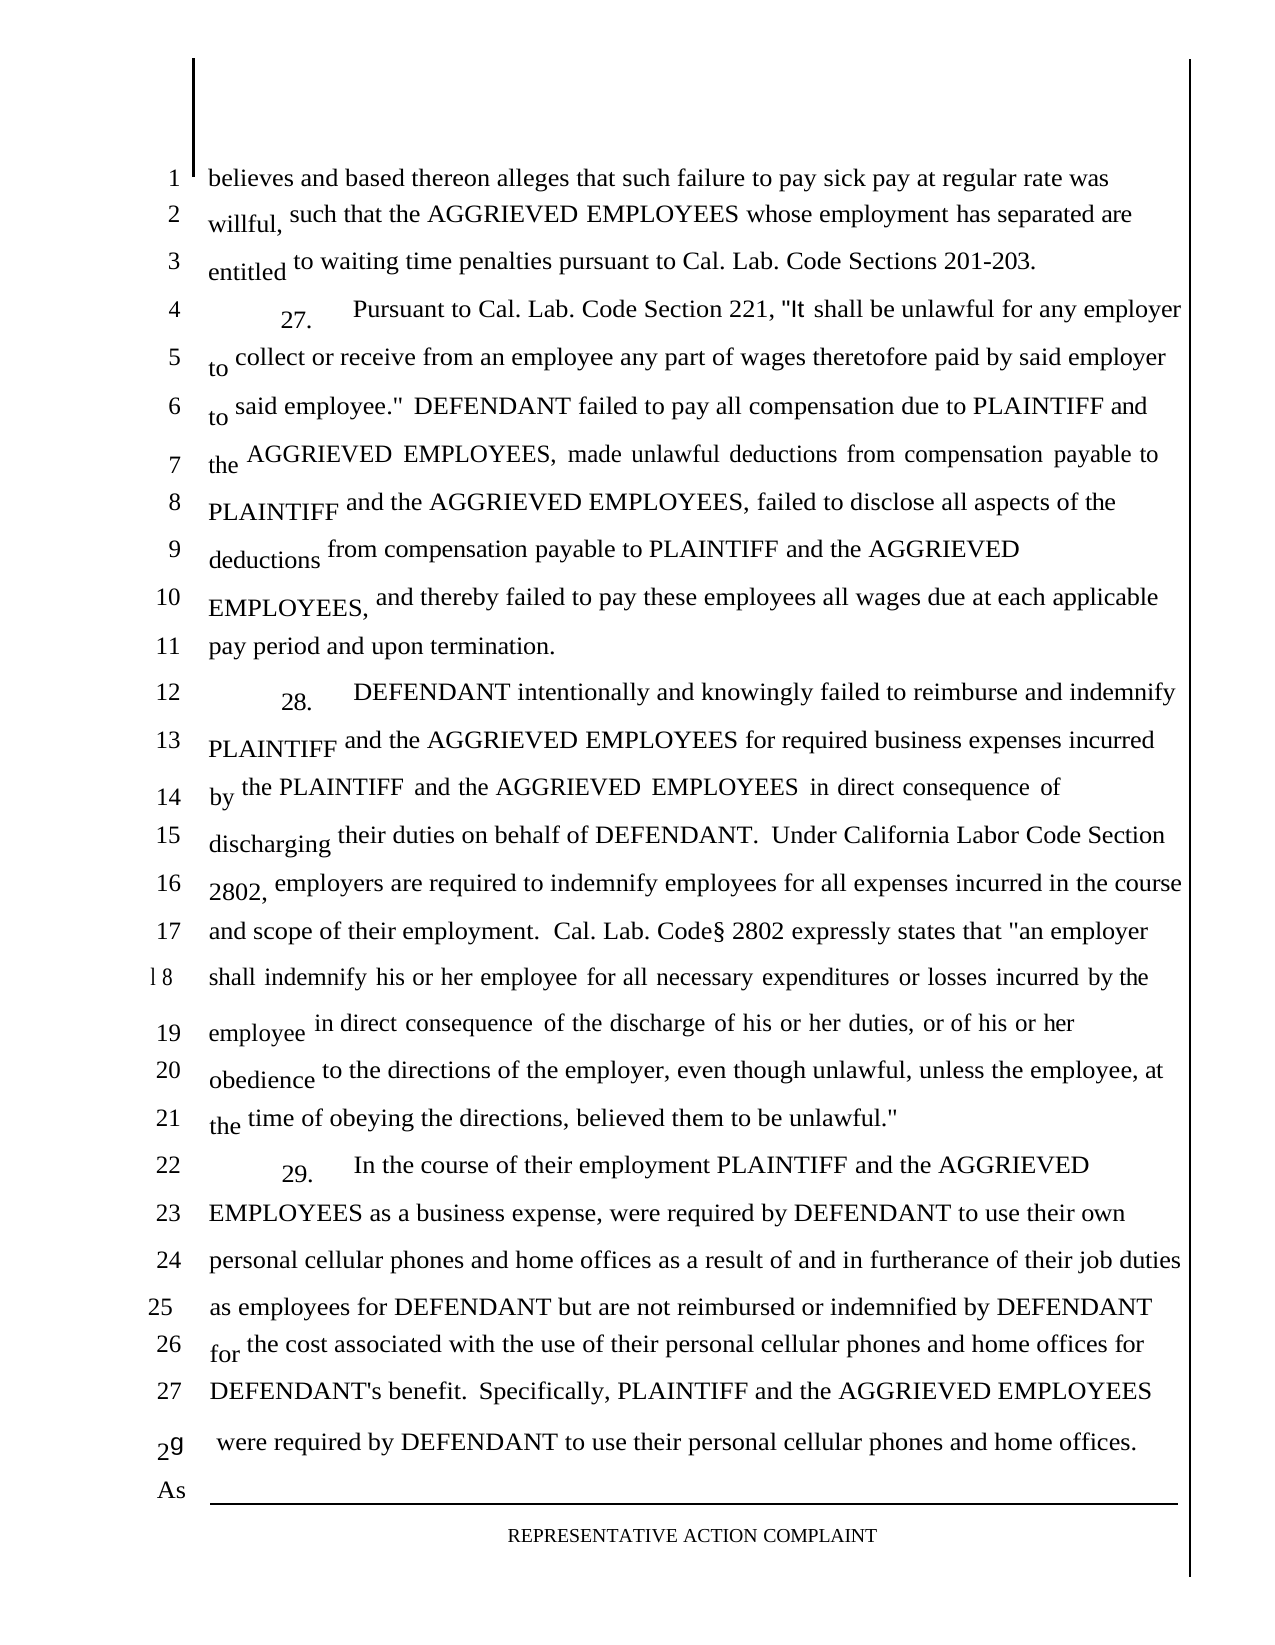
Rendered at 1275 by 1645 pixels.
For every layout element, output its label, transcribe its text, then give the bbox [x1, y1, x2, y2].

list pay period and upon termination. [155, 631, 1189, 660]
list 29. In the course of their employment PLAINTIFF and the AGGRIEVED [156, 1150, 1189, 1188]
text l 8 shall indemnify his or her employee for all necessary expenditures or losses incurred by the [150, 962, 1189, 991]
list DEFENDANT's benefit. Specifically, PLAINTIFF and the AGGRIEVED EMPLOYEES 2g were required by DEFENDANT to use their personal cellular phones and home offices. As [157, 1376, 1162, 1504]
list by the PLAINTIFF and the AGGRIEVED EMPLOYEES in direct consequence of [156, 772, 1189, 811]
list EMPLOYEES, and thereby failed to pay these employees all wages due at each applicable [155, 582, 1189, 622]
list 2802, employers are required to indemnify employees for all expenses incurred in the course [156, 868, 1189, 906]
list and scope of their employment. Cal. Lab. Code§ 2802 expressly states that "an employer [156, 916, 1189, 944]
list PLAINTIFF and the AGGRIEVED EMPLOYEES for required business expenses incurred [155, 725, 1189, 763]
list the time of obeying the directions, believed them to be unlawful." [156, 1103, 1189, 1140]
list willful, such that the AGGRIEVED EMPLOYEES whose employment has separated are [168, 199, 1189, 238]
list for the cost associated with the use of their personal cellular phones and home offices for [156, 1329, 1189, 1367]
list entitled to waiting time penalties pursuant to Cal. Lab. Code Sections 201-203. [168, 246, 1189, 286]
list believes and based thereon alleges that such failure to pay sick pay at regular rate was [168, 163, 1189, 191]
list deductions from compensation payable to PLAINTIFF and the AGGRIEVED [168, 534, 1189, 574]
list the AGGRIEVED EMPLOYEES, made unlawful deductions from compensation payable to [168, 439, 1189, 479]
list employee in direct consequence of the discharge of his or her duties, or of his or her [156, 1008, 1189, 1047]
list as employees for DEFENDANT but are not reimbursed or indemnified by DEFENDANT [148, 1292, 1189, 1321]
list EMPLOYEES as a business expense, were required by DEFENDANT to use their own [156, 1198, 1189, 1227]
list personal cellular phones and home offices as a result of and in furtherance of their job duties [156, 1246, 1189, 1274]
list PLAINTIFF and the AGGRIEVED EMPLOYEES, failed to disclose all aspects of the [168, 487, 1189, 526]
list 27. Pursuant to Cal. Lab. Code Section 221, "It shall be unlawful for any employer [168, 294, 1189, 334]
list discharging their duties on behalf of DEFENDANT. Under California Labor Code Section [155, 820, 1189, 858]
list 28. DEFENDANT intentionally and knowingly failed to reimburse and indemnify [155, 677, 1189, 716]
list to said employee." DEFENDANT failed to pay all compensation due to PLAINTIFF and [168, 391, 1189, 431]
list obedience to the directions of the employer, even though unlawful, unless the employee, at [156, 1056, 1189, 1094]
list to collect or receive from an employee any part of wages theretofore paid by said employer [168, 342, 1189, 382]
